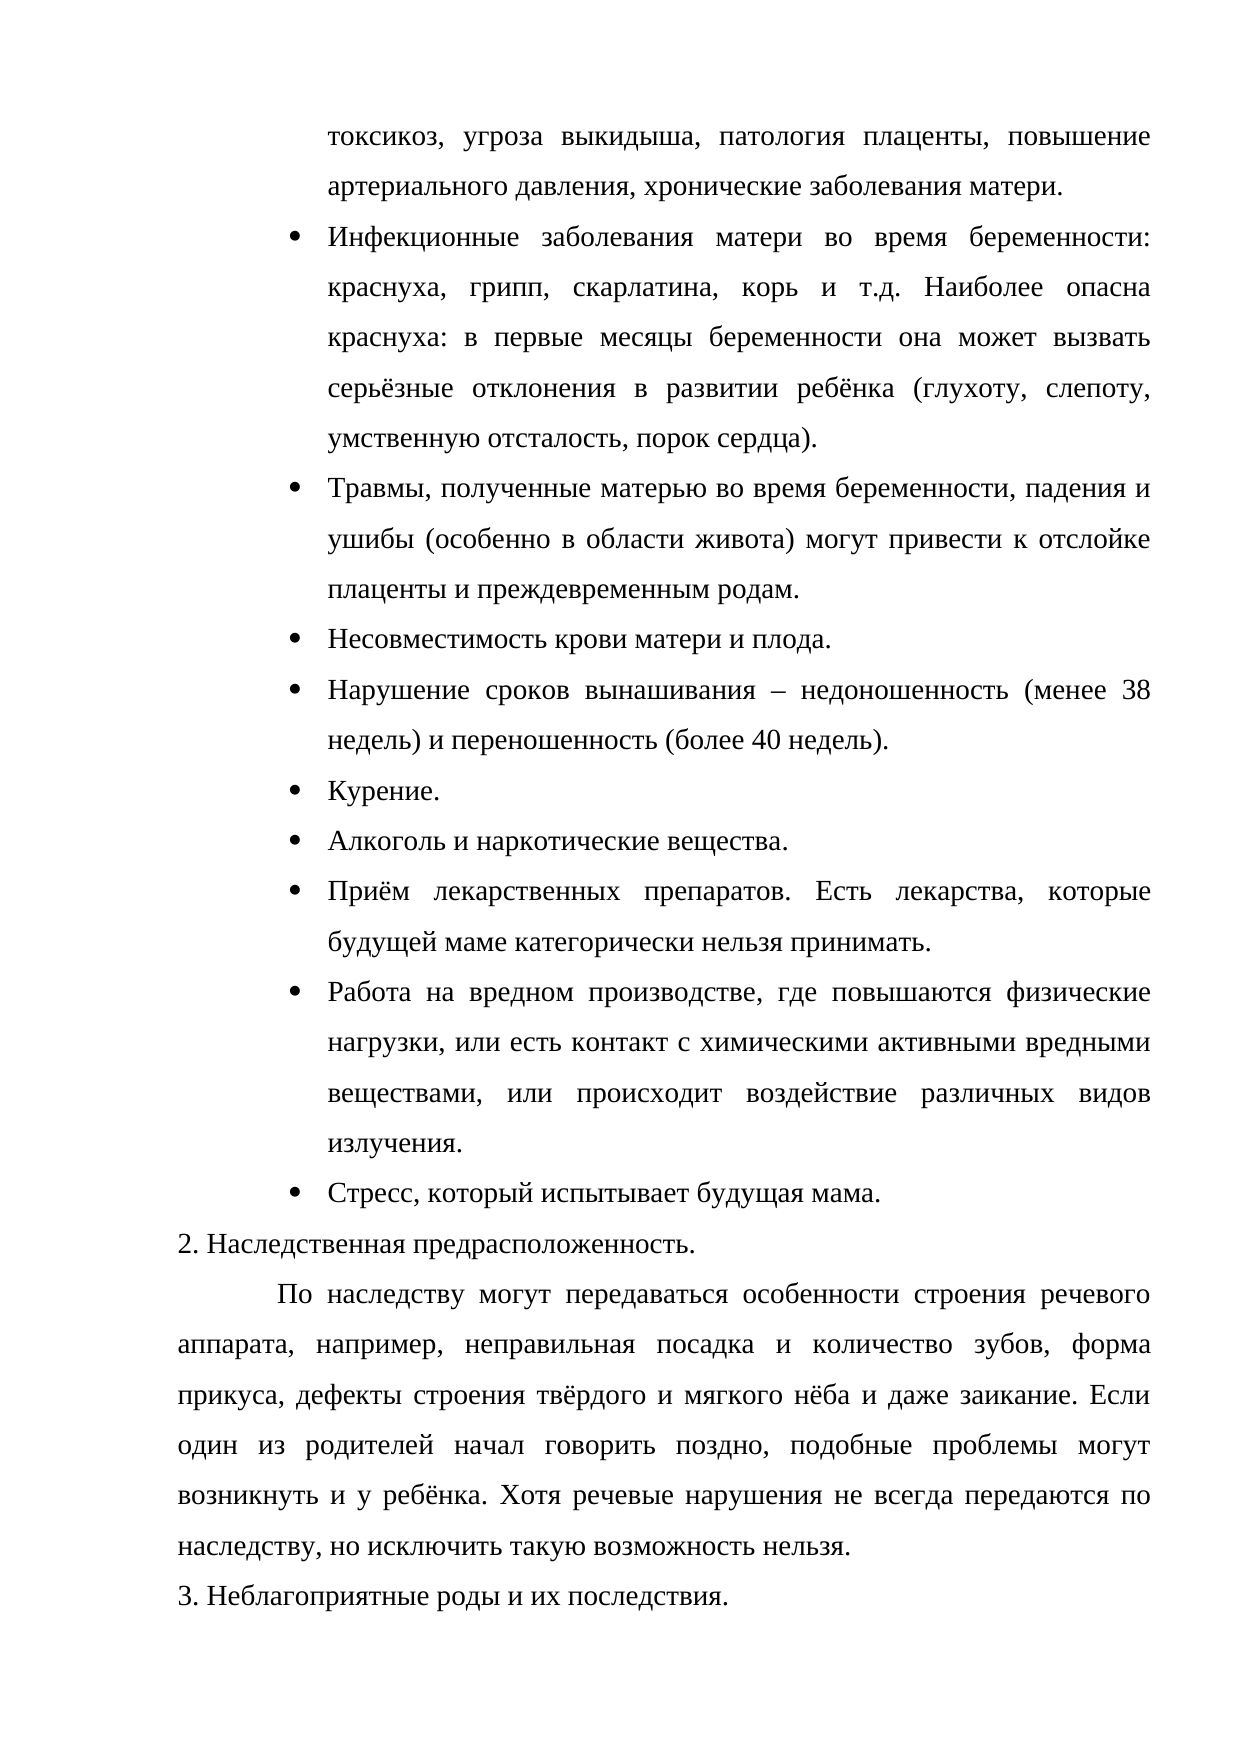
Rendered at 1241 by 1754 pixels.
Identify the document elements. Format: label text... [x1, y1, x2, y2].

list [290, 118, 1152, 202]
list Работа на вредном производстве, где повышаются физические нагрузки, или есть контакт с химическими активными вредными веществами, или происходит воздействие различных видов излучения. [290, 974, 1152, 1159]
list Алкоголь и наркотические вещества. [290, 823, 1152, 857]
list Стресс, который испытывает будущая мама. [290, 1176, 1152, 1209]
list Нарушение сроков вынашивания – недоношенность (менее 38 недель) и переношенность (более 40 недель). [290, 672, 1152, 756]
list Несовместимость крови матери и плода. [290, 621, 1152, 655]
text 3. Неблагоприятные роды и их последствия. [177, 1578, 1152, 1612]
list Травмы, полученные матерью во время беременности, падения и ушибы (особенно в области живота) могут привести к отслойке плаценты и преждевременным родам. [290, 470, 1152, 605]
text 2. Наследственная предрасположенность. [177, 1226, 1152, 1259]
text По наследству могут передаваться особенности строения речевого аппарата, например, неправильная посадка и количество зубов, форма прикуса, дефекты строения твёрдого и мягкого нёба и даже заикание. Если один из родителей начал говорить поздно, подобные проблемы могут возникнуть и у ребёнка. Хотя речевые нарушения не всегда передаются по наследству, но исключить такую возможность нельзя. [177, 1276, 1152, 1561]
list Приём лекарственных препаратов. Есть лекарства, которые будущей маме категорически нельзя принимать. [290, 873, 1152, 957]
list Курение. [290, 773, 1152, 806]
list Инфекционные заболевания матери во время беременности: краснуха, грипп, скарлатина, корь и т.д. Наиболее опасна краснуха: в первые месяцы беременности она может вызвать серьёзные отклонения в развитии ребёнка (глухоту, слепоту, умственную отсталость, порок сердца). [290, 219, 1152, 454]
